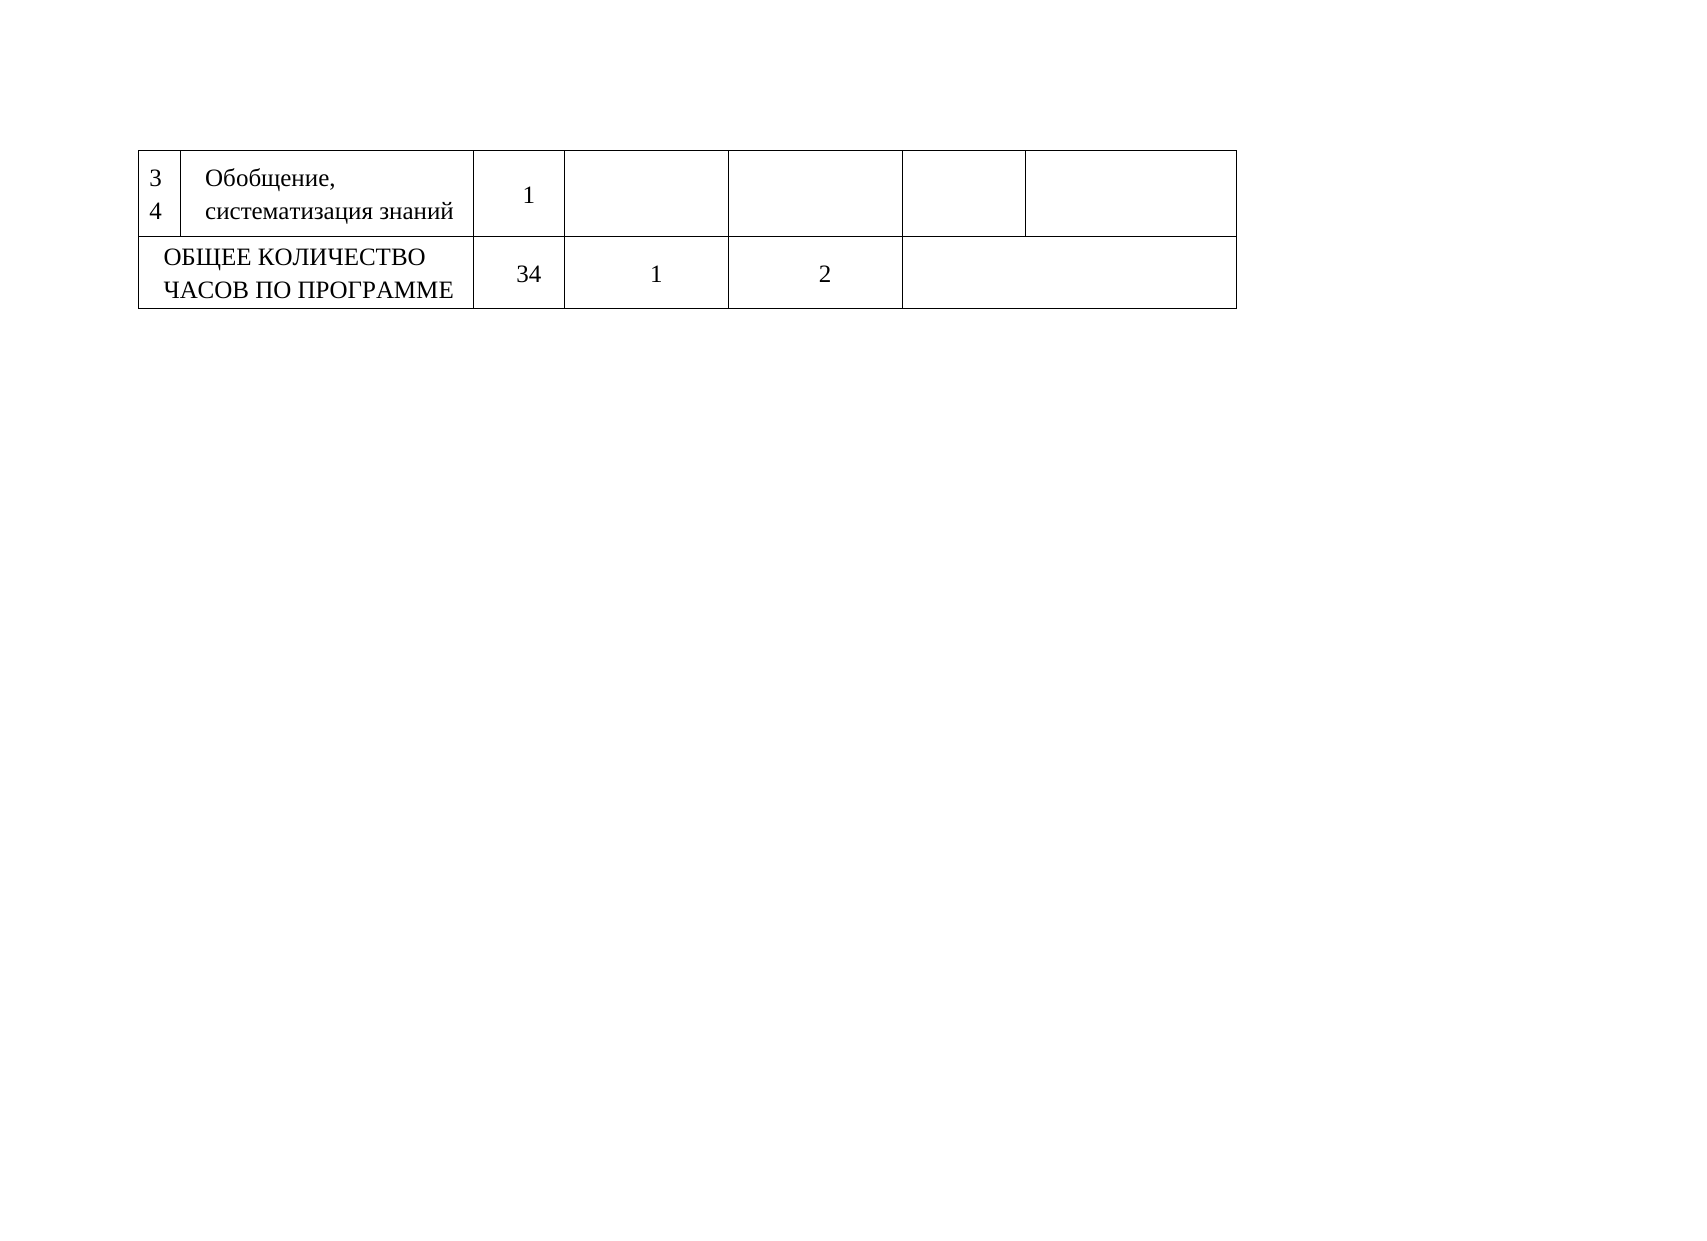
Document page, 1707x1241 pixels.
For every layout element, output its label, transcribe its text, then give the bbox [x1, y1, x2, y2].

table_cell [1026, 151, 1236, 236]
table_cell [565, 151, 728, 236]
table_cell Обобщение, систематизация знаний [181, 151, 473, 236]
table_cell [903, 237, 1236, 308]
table_cell [729, 151, 902, 236]
table_cell 2 [729, 237, 902, 308]
table_cell [903, 151, 1025, 236]
table_cell 1 [474, 151, 564, 236]
table_cell ОБЩЕЕ КОЛИЧЕСТВО ЧАСОВ ПО ПРОГРАММЕ [139, 237, 473, 308]
table_cell 34 [139, 151, 180, 236]
table_cell 34 [474, 237, 564, 308]
table_cell 1 [565, 237, 728, 308]
